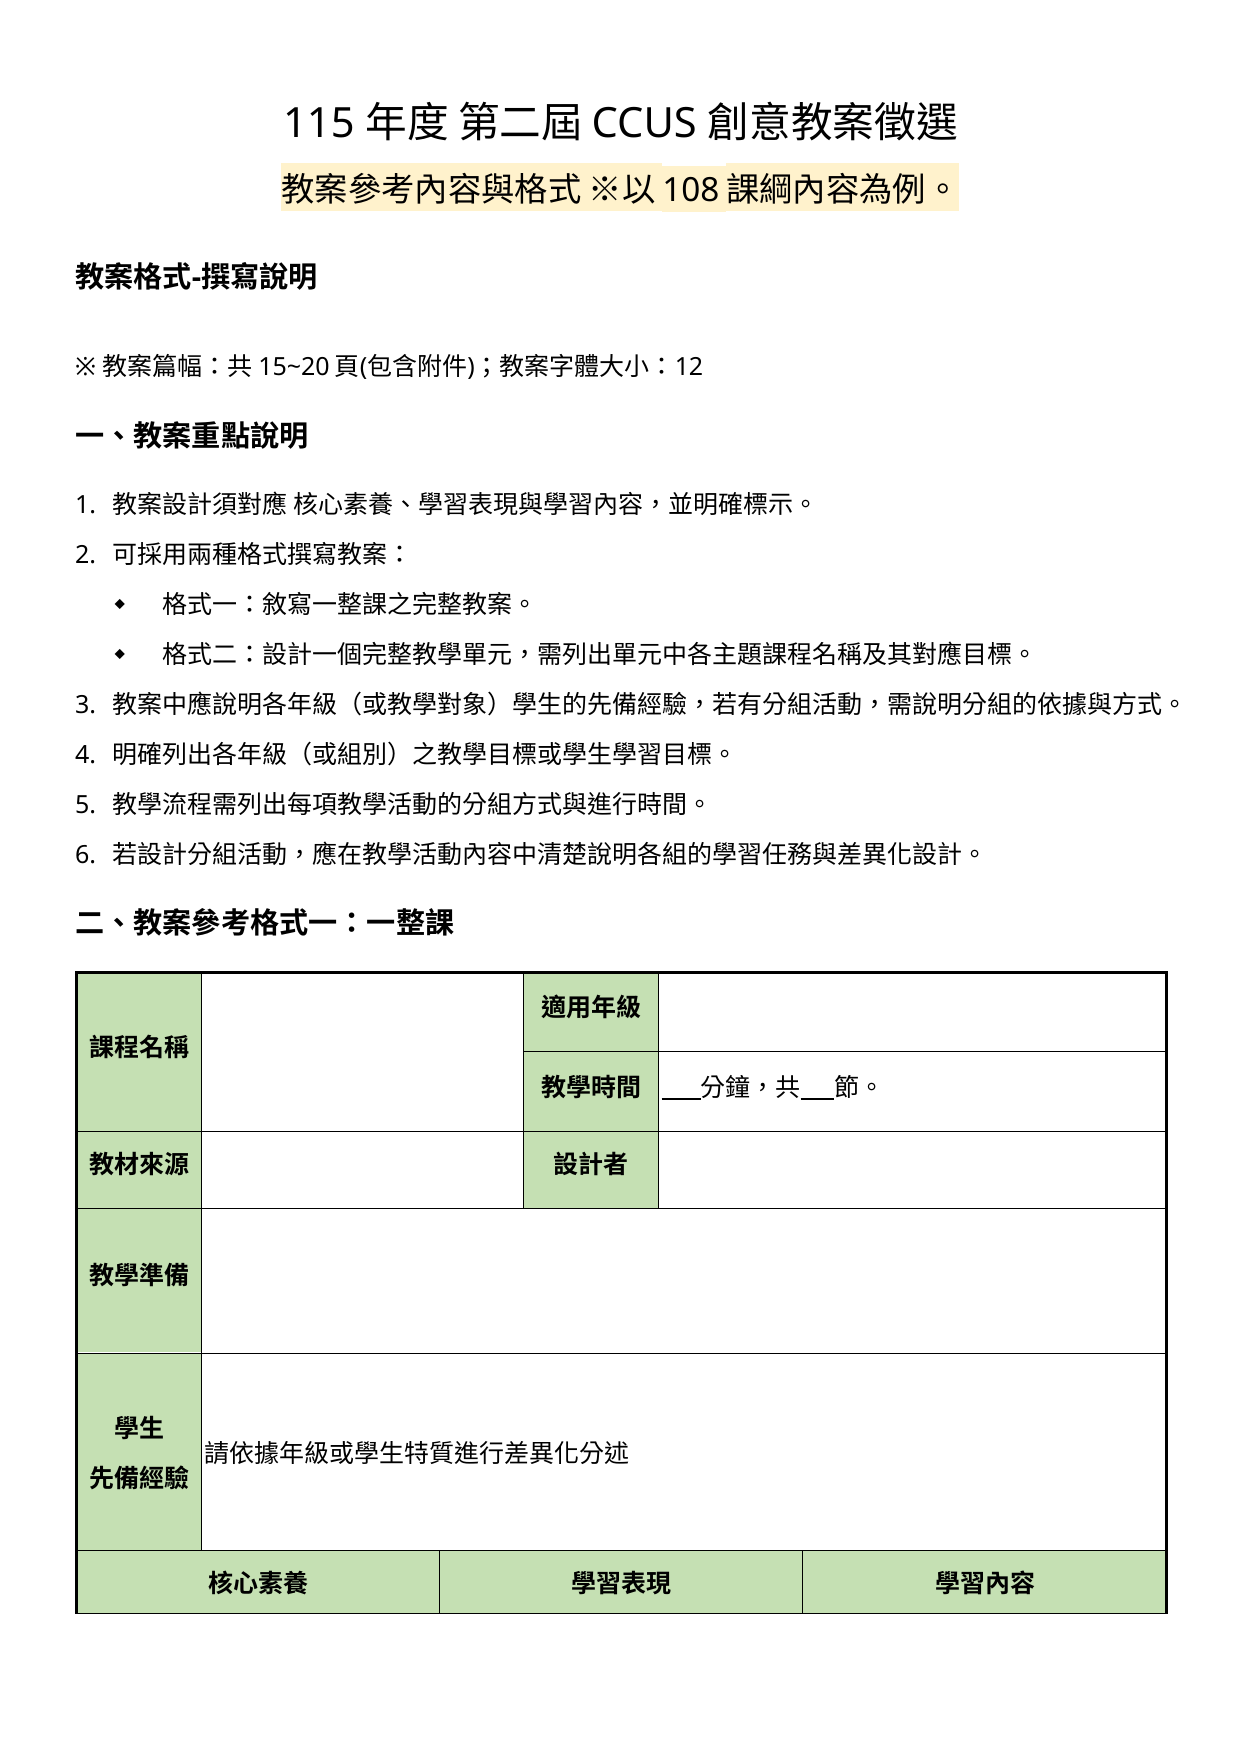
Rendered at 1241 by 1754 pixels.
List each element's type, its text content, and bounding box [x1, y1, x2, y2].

table_cell 教學時間 [524, 1052, 658, 1131]
text 一、教案重點說明 [75, 396, 1165, 471]
text 二、教案參考格式一：一整課 [75, 884, 1165, 959]
text 教案參考內容與格式 ※以108課綱內容為例。 [75, 150, 1165, 225]
table_cell [202, 1132, 523, 1208]
list 教案中應說明各年級（或教學對象）學生的先備經驗，若有分組活動，需說明分組的依據與方式。 [75, 684, 1165, 721]
list 若設計分組活動，應在教學活動內容中清楚說明各組的學習任務與差異化設計。 [75, 834, 1165, 871]
table_cell 學習表現 [440, 1551, 802, 1613]
table_cell 設計者 [524, 1132, 658, 1208]
list 教學流程需列出每項教學活動的分組方式與進行時間。 [75, 784, 1165, 821]
text 教案格式-撰寫說明 [75, 237, 795, 312]
list 可採用兩種格式撰寫教案： [75, 534, 1165, 571]
table_header [659, 974, 1165, 1051]
table_cell 教學準備 [78, 1209, 201, 1352]
table_cell [202, 1209, 1165, 1352]
table_cell 請依據年級或學生特質進行差異化分述 [202, 1354, 1165, 1550]
text ※ 教案篇幅：共 15~20頁(包含附件)；教案字體大小：12 [75, 346, 1166, 384]
table_cell 核心素養 [78, 1551, 439, 1613]
list 明確列出各年級（或組別）之教學目標或學生學習目標。 [75, 734, 1165, 771]
table_header [202, 974, 523, 1131]
table_cell 教材來源 [78, 1132, 201, 1208]
list 格式一：敘寫一整課之完整教案。 [112, 584, 1165, 621]
table_header 課程名稱 [78, 974, 201, 1131]
table_cell 學習內容 [803, 1551, 1165, 1613]
table_cell 學生 先備經驗 [78, 1354, 201, 1550]
list 教案設計須對應 核心素養、學習表現與學習內容，並明確標示。 [75, 484, 1165, 521]
text 115 年度 第二屆CCUS 創意教案徵選 [75, 89, 1165, 150]
table_cell [659, 1132, 1165, 1208]
list 格式二：設計一個完整教學單元，需列出單元中各主題課程名稱及其對應目標。 [112, 634, 1165, 671]
table_cell 分鐘，共 節。 [659, 1052, 1165, 1131]
table_header 適用年級 [524, 974, 658, 1051]
